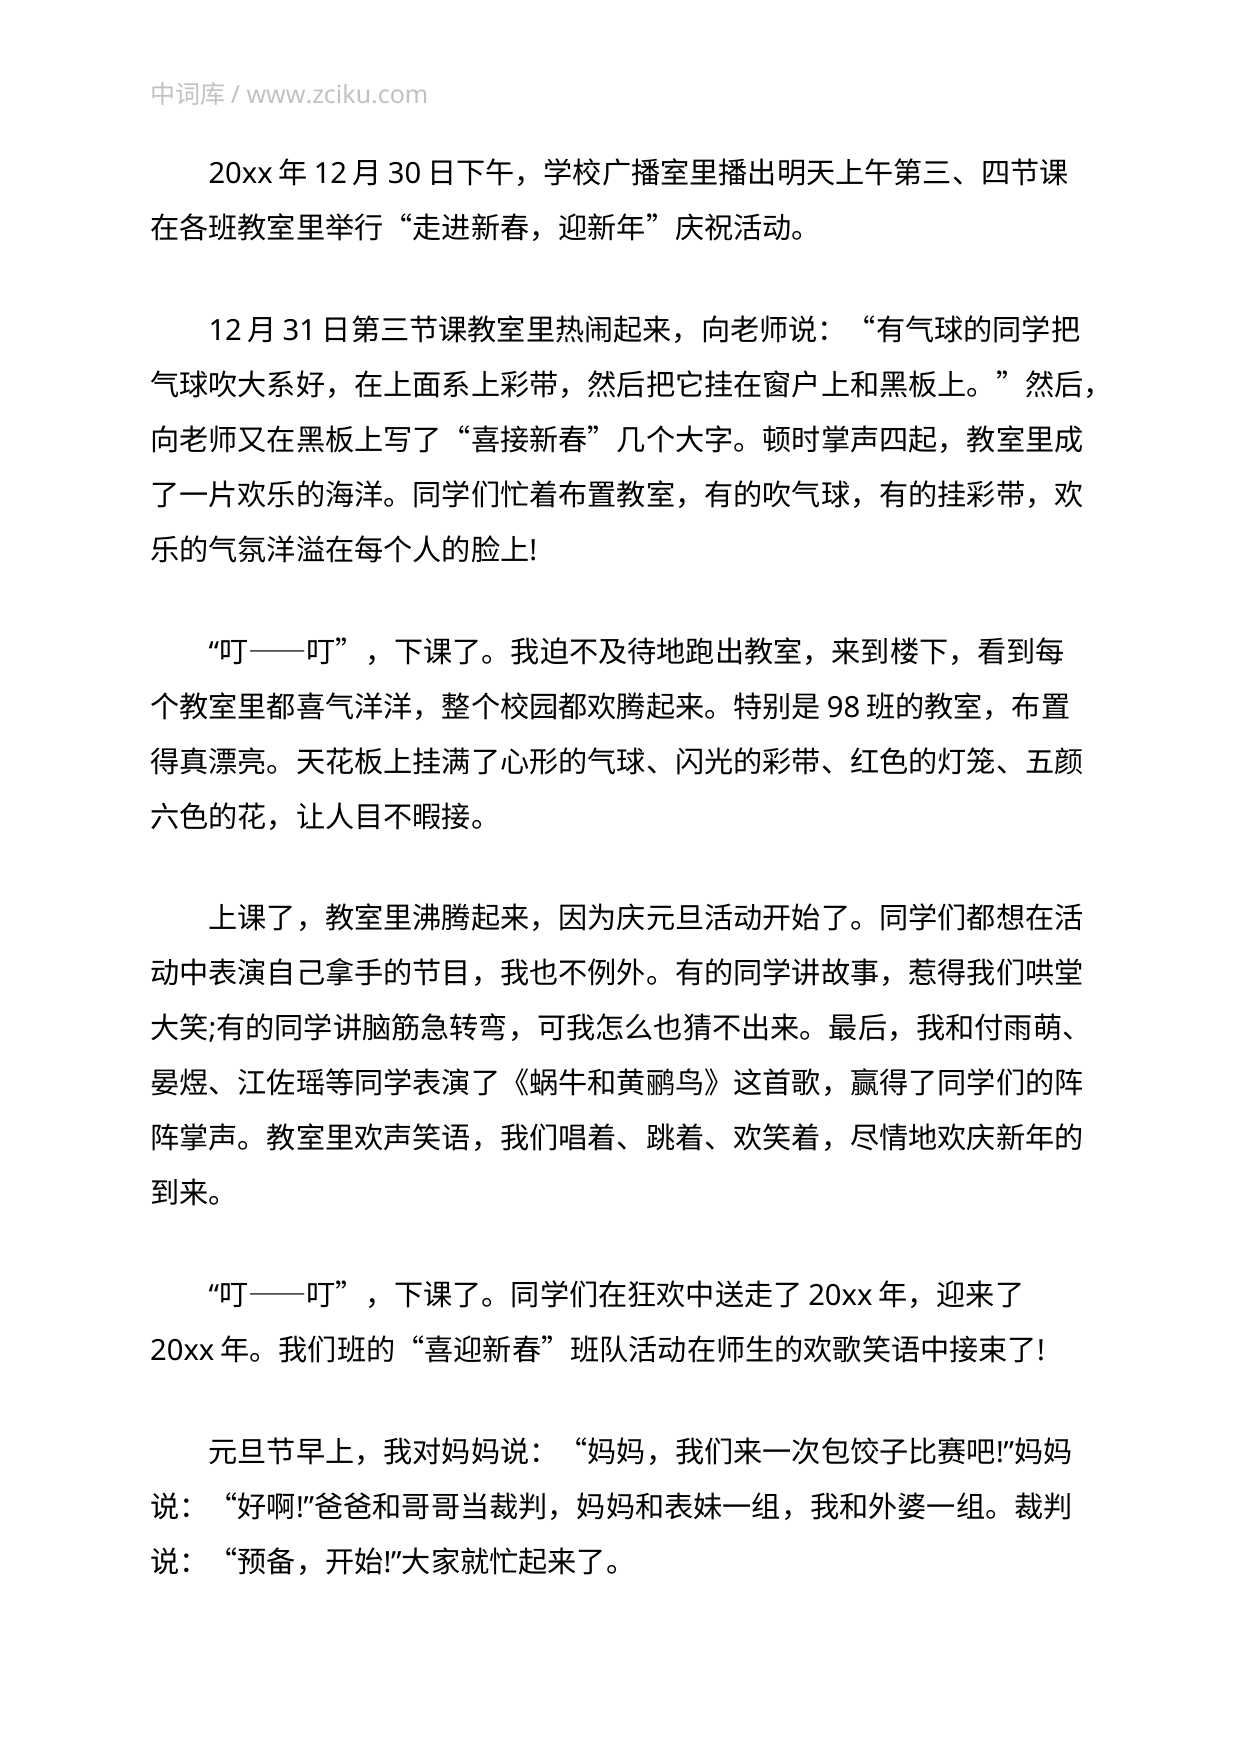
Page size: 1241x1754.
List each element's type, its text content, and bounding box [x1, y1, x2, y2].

text 12月31日第三节课教室里热闹起来，向老师说：“有气球的同学把气球吹大系好，在上面系上彩带，然后把它挂在窗户上和黑板上。”然后，向老师又在黑板上写了“喜接新春”几个大字。顿时掌声四起，教室里成了一片欢乐的海洋。同学们忙着布置教室，有的吹气球，有的挂彩带，欢乐的气氛洋溢在每个人的脸上! [150, 307, 1090, 569]
text 上课了，教室里沸腾起来，因为庆元旦活动开始了。同学们都想在活动中表演自己拿手的节目，我也不例外。有的同学讲故事，惹得我们哄堂大笑;有的同学讲脑筋急转弯，可我怎么也猜不出来。最后，我和付雨萌、晏煜、江佐瑶等同学表演了《蜗牛和黄鹂鸟》这首歌，赢得了同学们的阵阵掌声。教室里欢声笑语，我们唱着、跳着、欢笑着，尽情地欢庆新年的到来。 [150, 895, 1090, 1212]
text 元旦节早上，我对妈妈说：“妈妈，我们来一次包饺子比赛吧!”妈妈说：“好啊!”爸爸和哥哥当裁判，妈妈和表妹一组，我和外婆一组。裁判说：“预备，开始!”大家就忙起来了。 [150, 1428, 1090, 1581]
text “叮——叮”，下课了。我迫不及待地跑出教室，来到楼下，看到每个教室里都喜气洋洋，整个校园都欢腾起来。特别是98班的教室，布置得真漂亮。天花板上挂满了心形的气球、闪光的彩带、红色的灯笼、五颜六色的花，让人目不暇接。 [150, 628, 1090, 836]
text “叮——叮”，下课了。同学们在狂欢中送走了20xx年，迎来了20xx年。我们班的“喜迎新春”班队活动在师生的欢歌笑语中接束了! [150, 1271, 1090, 1369]
text 20xx年12月30日下午，学校广播室里播出明天上午第三、四节课在各班教室里举行“走进新春，迎新年”庆祝活动。 [150, 150, 1090, 247]
